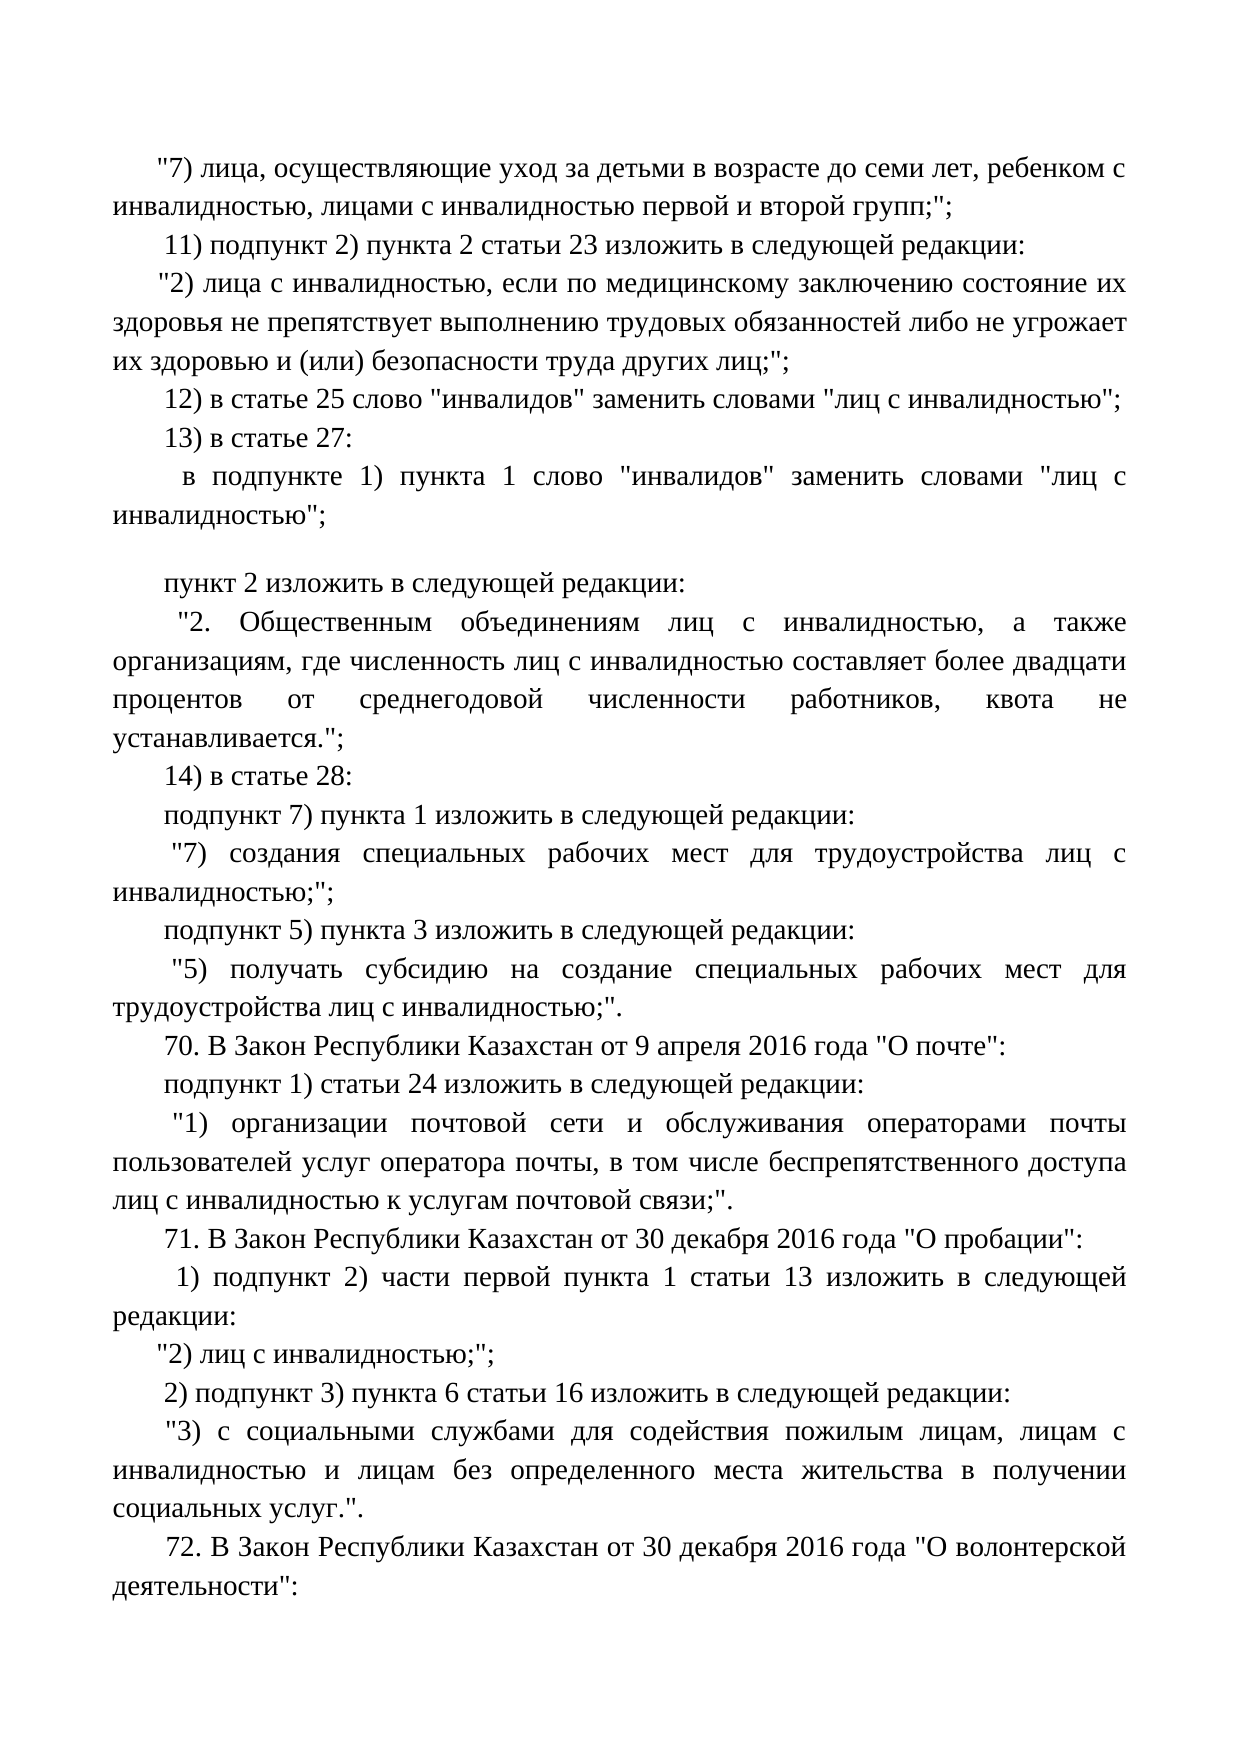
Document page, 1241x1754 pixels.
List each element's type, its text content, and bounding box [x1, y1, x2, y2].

text 12) в статье 25 слово "инвалидов" заменить словами "лиц с инвалидностью"; [112, 381, 1128, 415]
text "2) лиц с инвалидностью;"; [112, 1336, 1128, 1370]
text 71. В Закон Республики Казахстан от 30 декабря 2016 года "О пробации": [112, 1221, 1128, 1254]
text 72. В Закон Республики Казахстан от 30 декабря 2016 года "О волонтерской деятельности": [112, 1529, 1128, 1601]
text 11) подпункт 2) пункта 2 статьи 23 изложить в следующей редакции: [112, 227, 1128, 261]
text 13) в статье 27: [112, 420, 1128, 453]
text 14) в статье 28: [112, 758, 1128, 792]
text 70. В Закон Республики Казахстан от 9 апреля 2016 года "О почте": [112, 1028, 1128, 1062]
text "7) создания специальных рабочих мест для трудоустройства лиц с инвалидностью;"; [112, 835, 1128, 907]
text 2) подпункт 3) пункта 6 статьи 16 изложить в следующей редакции: [112, 1375, 1128, 1408]
text пункт 2 изложить в следующей редакции: [112, 566, 1128, 599]
text "7) лица, осуществляющие уход за детьми в возрасте до семи лет, ребенком с инвалидностью, лицами с инвалидностью первой и второй групп;"; [112, 150, 1128, 222]
text "2) лица с инвалидностью, если по медицинскому заключению состояние их здоровья не препятствует выполнению трудовых обязанностей либо не угрожает их здоровью и (или) безопасности труда других лиц;"; [112, 266, 1128, 376]
text подпункт 7) пункта 1 изложить в следующей редакции: [112, 797, 1128, 830]
text подпункт 1) статьи 24 изложить в следующей редакции: [112, 1067, 1128, 1100]
text "2. Общественным объединениям лиц с инвалидностью, а также организациям, где численность лиц с инвалидностью составляет более двадцати процентов от среднегодовой численности работников, квота не устанавливается."; [112, 604, 1128, 753]
text подпункт 5) пункта 3 изложить в следующей редакции: [112, 912, 1128, 946]
text в подпункте 1) пункта 1 слово "инвалидов" заменить словами "лиц с инвалидностью"; [112, 458, 1128, 530]
text 1) подпункт 2) части первой пункта 1 статьи 13 изложить в следующей редакции: [112, 1259, 1128, 1331]
text "1) организации почтовой сети и обслуживания операторами почты пользователей услуг оператора почты, в том числе беспрепятственного доступа лиц с инвалидностью к услугам почтовой связи;". [112, 1105, 1128, 1216]
text "5) получать субсидию на создание специальных рабочих мест для трудоустройства лиц с инвалидностью;". [112, 951, 1128, 1023]
text "3) с социальными службами для содействия пожилым лицам, лицам с инвалидностью и лицам без определенного места жительства в получении социальных услуг.". [112, 1413, 1128, 1524]
